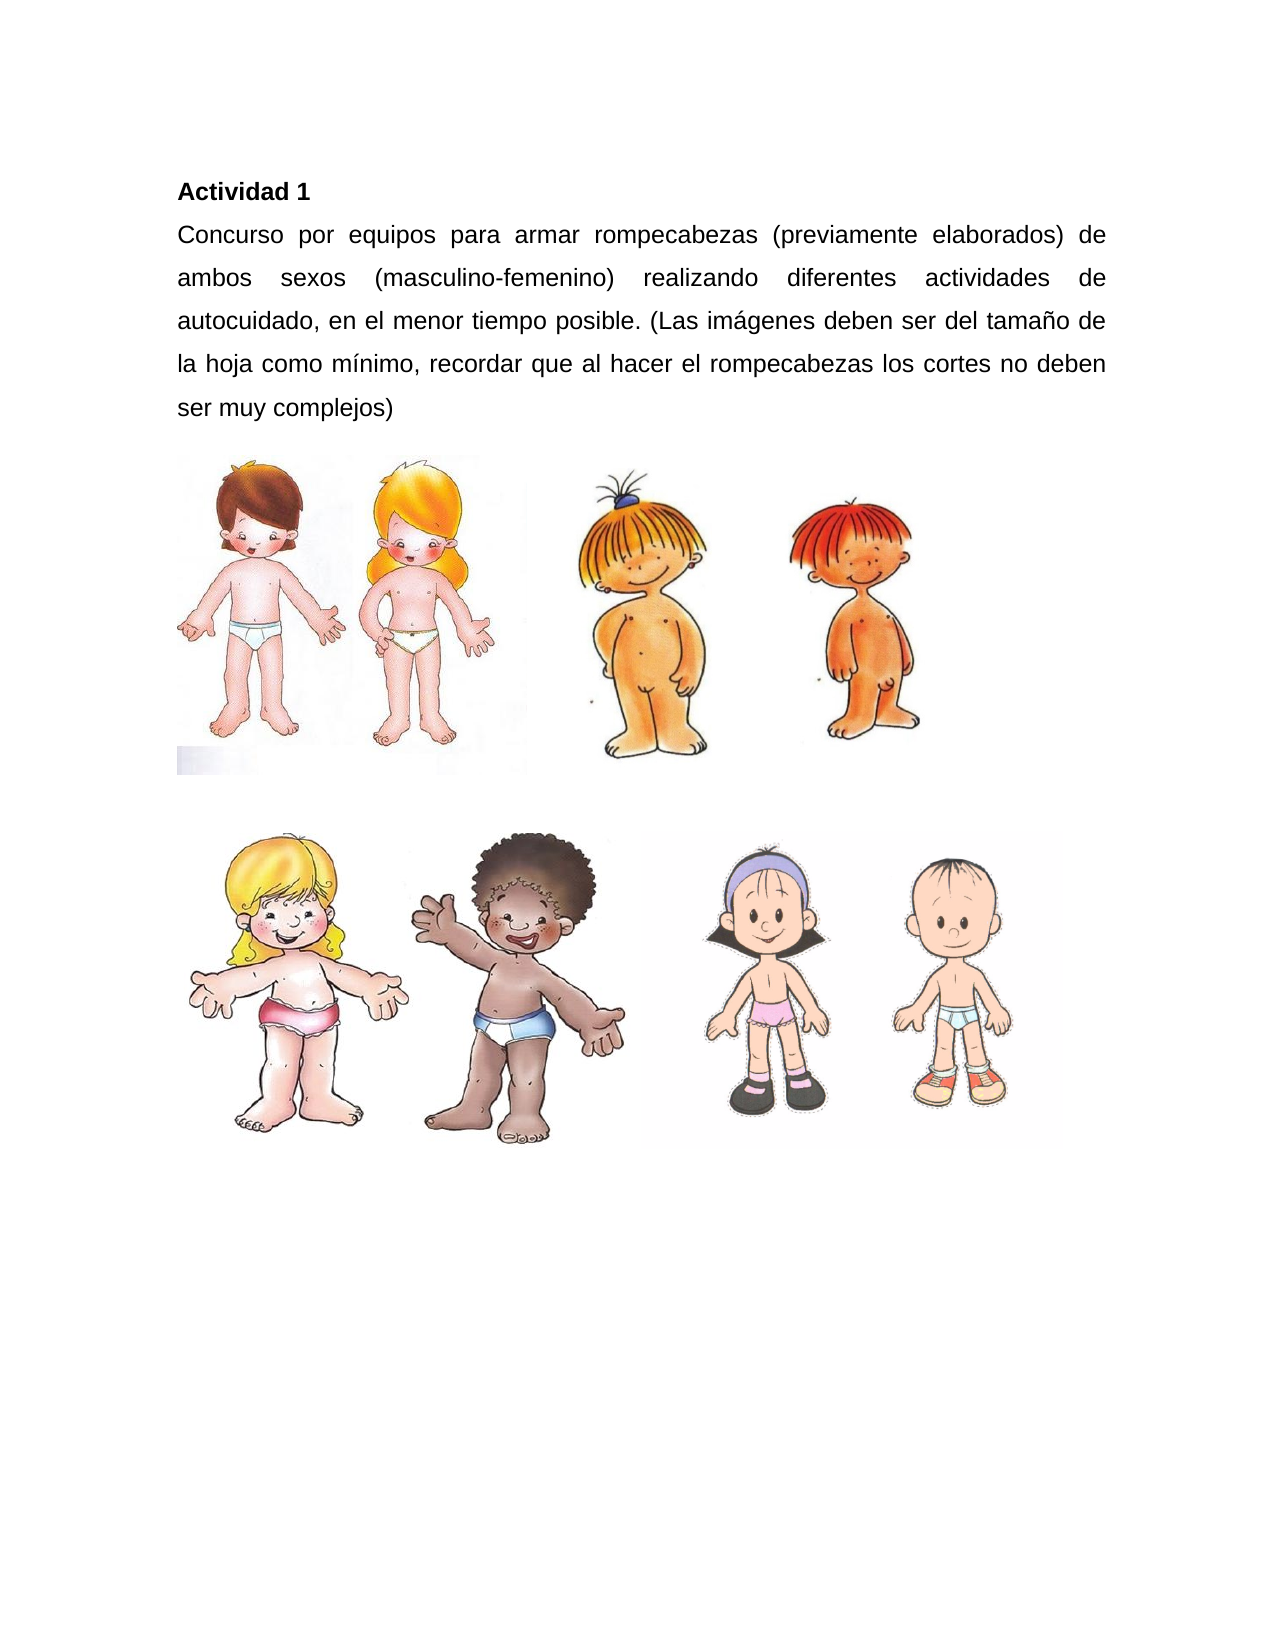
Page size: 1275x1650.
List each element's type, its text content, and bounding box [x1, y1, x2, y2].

text Actividad 1 [177, 177, 1107, 206]
picture [641, 831, 1063, 1149]
picture [183, 833, 634, 1149]
picture [177, 435, 966, 775]
text Concurso por equipos para armar rompecabezas (previamente elaborados) de ambos sexos (masculino-femenino) realizando diferentes actividades de autocuidado, en el menor tiempo posible. (Las imágenes deben ser del tamaño de la hoja como mínimo, recordar que al hacer el rompecabezas los cortes no deben ser muy complejos) [177, 220, 1107, 421]
